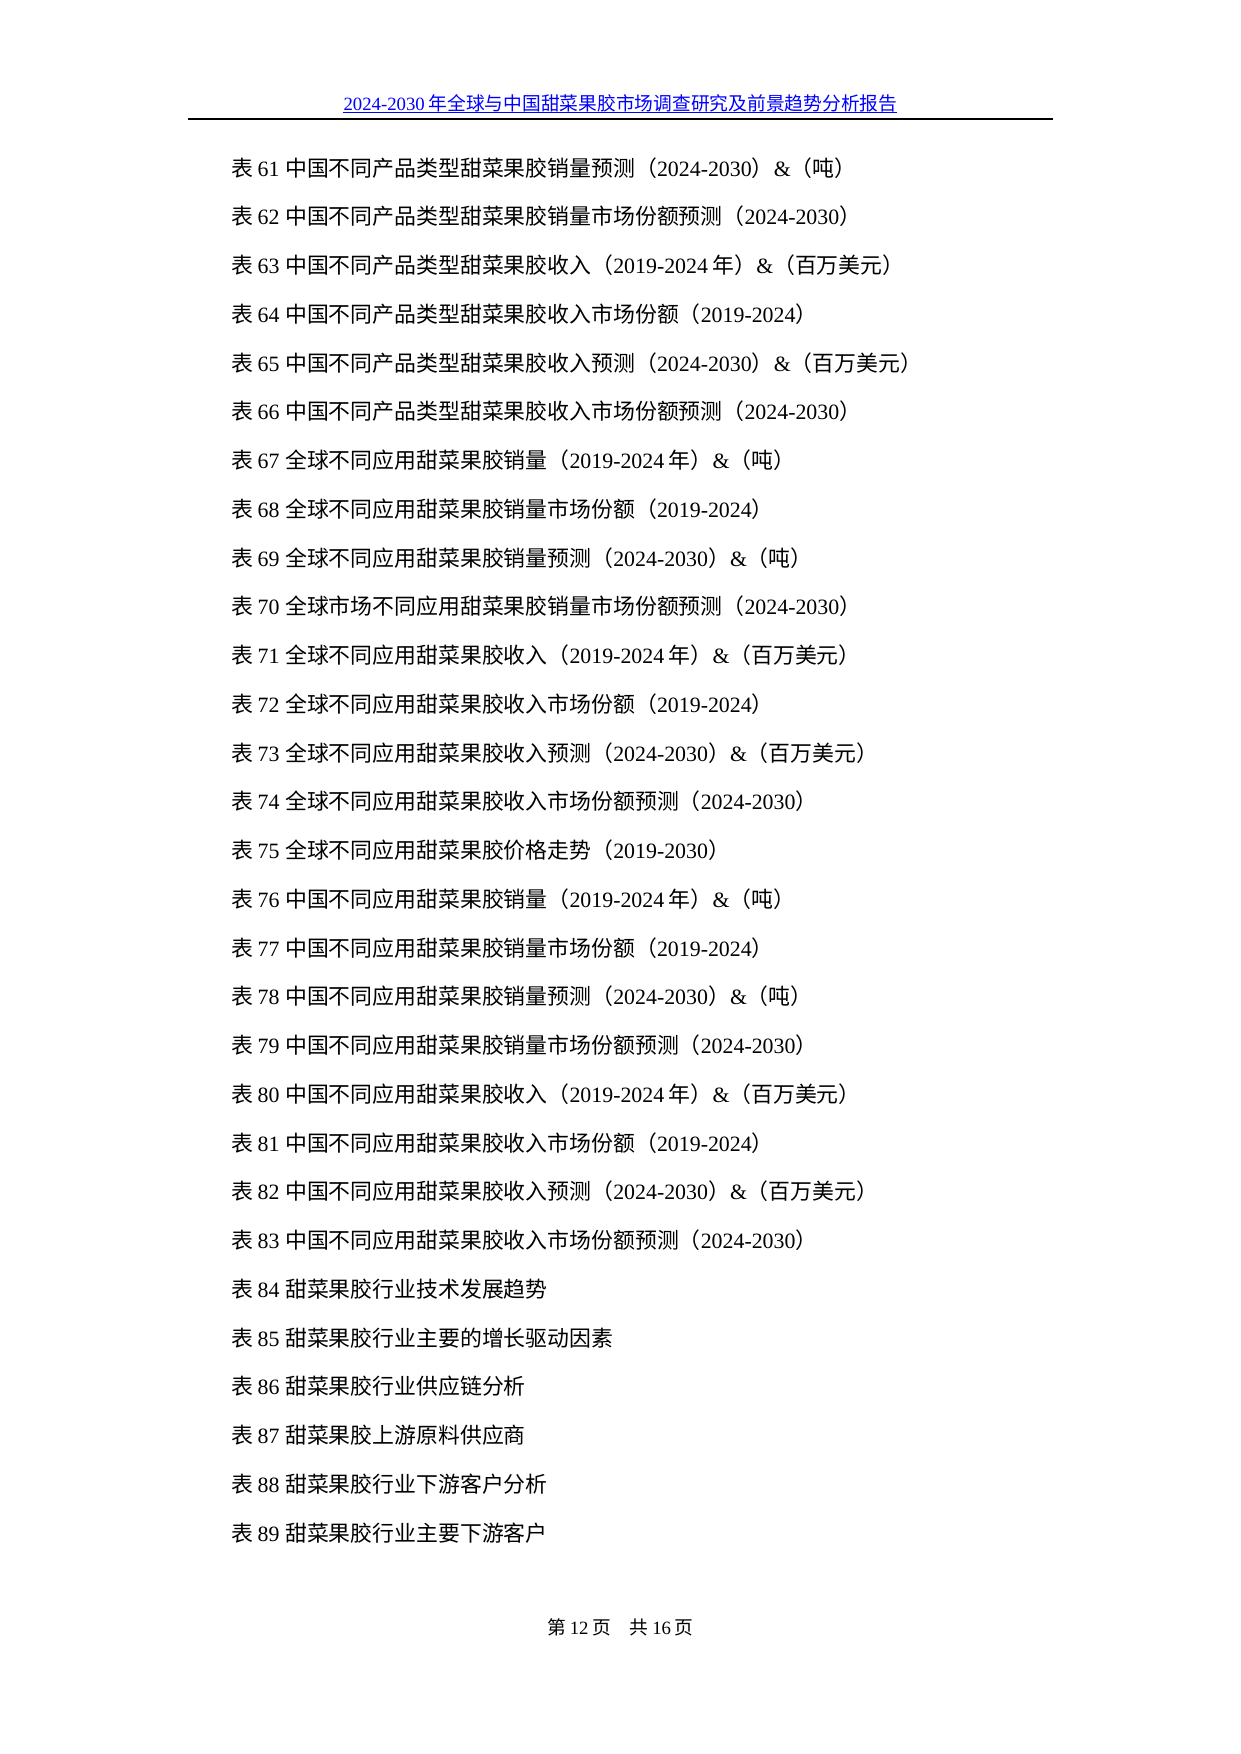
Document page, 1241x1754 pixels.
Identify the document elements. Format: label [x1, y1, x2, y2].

text [187, 150, 1053, 1548]
